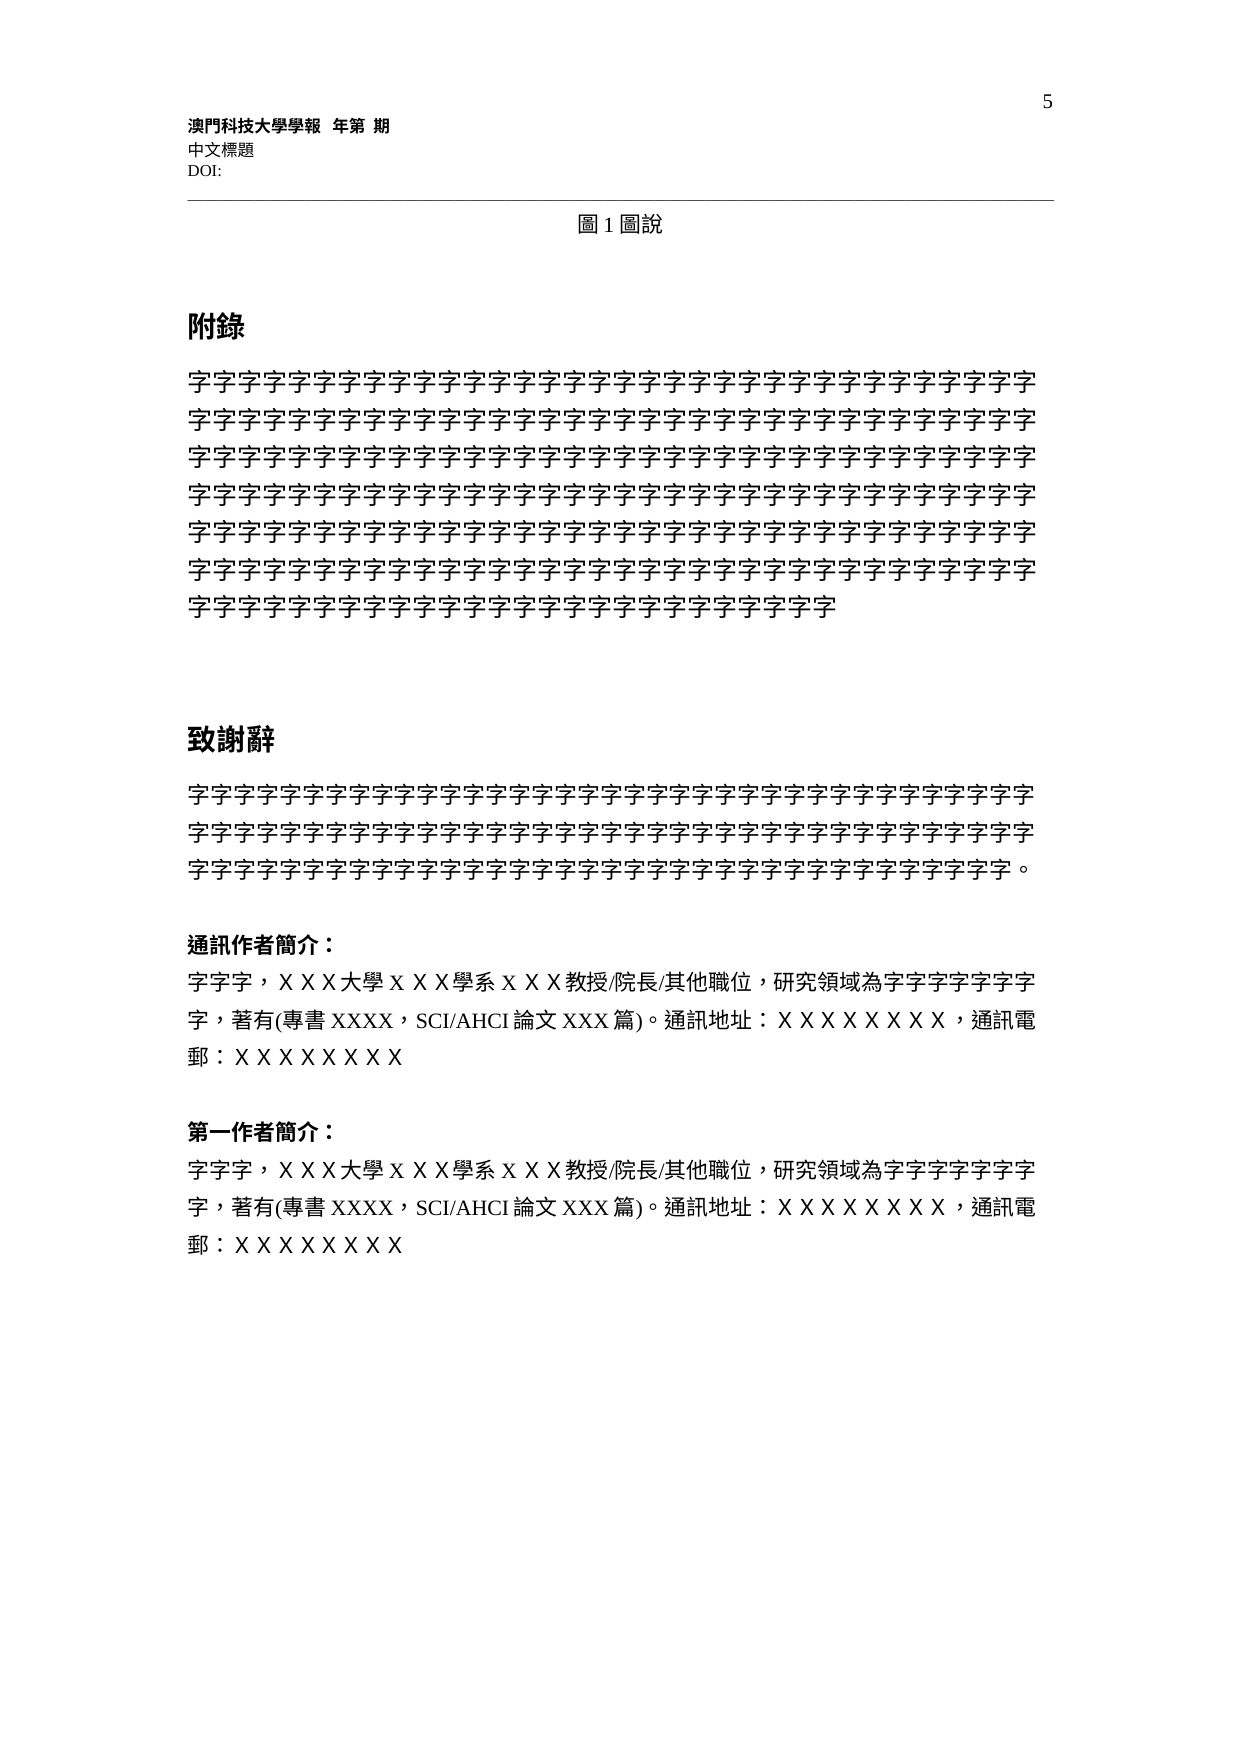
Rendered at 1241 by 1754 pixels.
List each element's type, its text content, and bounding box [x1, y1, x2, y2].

text 圖1 圖說 [187, 204, 1053, 242]
text 致謝辭 [187, 700, 1053, 775]
text 通訊作者簡介： [187, 925, 1053, 962]
text 第一作者簡介： [187, 1112, 1053, 1150]
text 字字字字字字字字字字字字字字字字字字字字字字字字字字字字字字字字字字字字字字字字字字字字字字字字字字字字字字字字字字字字字字字字字字字字字字字字字字字字字字字字字字字字字字字字字字字字字字字字字字字字字字字字字字字字字字。 [187, 775, 1053, 887]
text 字字字，ＸＸＸ大學XＸＸ學系XＸＸ教授/院長/其他職位，研究領域為字字字字字字字字，著有(專書XXXX，SCI/AHCI論文XXX篇)。通訊地址：ＸＸＸＸＸＸＸＸ，通訊電郵：ＸＸＸＸＸＸＸＸ [187, 962, 1053, 1075]
text 附錄 [187, 287, 1053, 362]
text 字字字，ＸＸＸ大學XＸＸ學系XＸＸ教授/院長/其他職位，研究領域為字字字字字字字字，著有(專書XXXX，SCI/AHCI論文XXX篇)。通訊地址：ＸＸＸＸＸＸＸＸ，通訊電郵：ＸＸＸＸＸＸＸＸ [187, 1150, 1053, 1262]
text 字字字字字字字字字字字字字字字字字字字字字字字字字字字字字字字字字字字字字字字字字字字字字字字字字字字字字字字字字字字字字字字字字字字字字字字字字字字字字字字字字字字字字字字字字字字字字字字字字字字字字字字字字字字字字字字字字字字字字字字字字字字字字字字字字字字字字字字字字字字字字字字字字字字字字字字字字字字字字字字字字字字字字字字字字字字字字字字字字字字字字字字字字字字字字字字字字字字字字字字字字字字字字字字字字字字字字字字字字字字字字字字字字字字字字字 [187, 362, 1053, 625]
